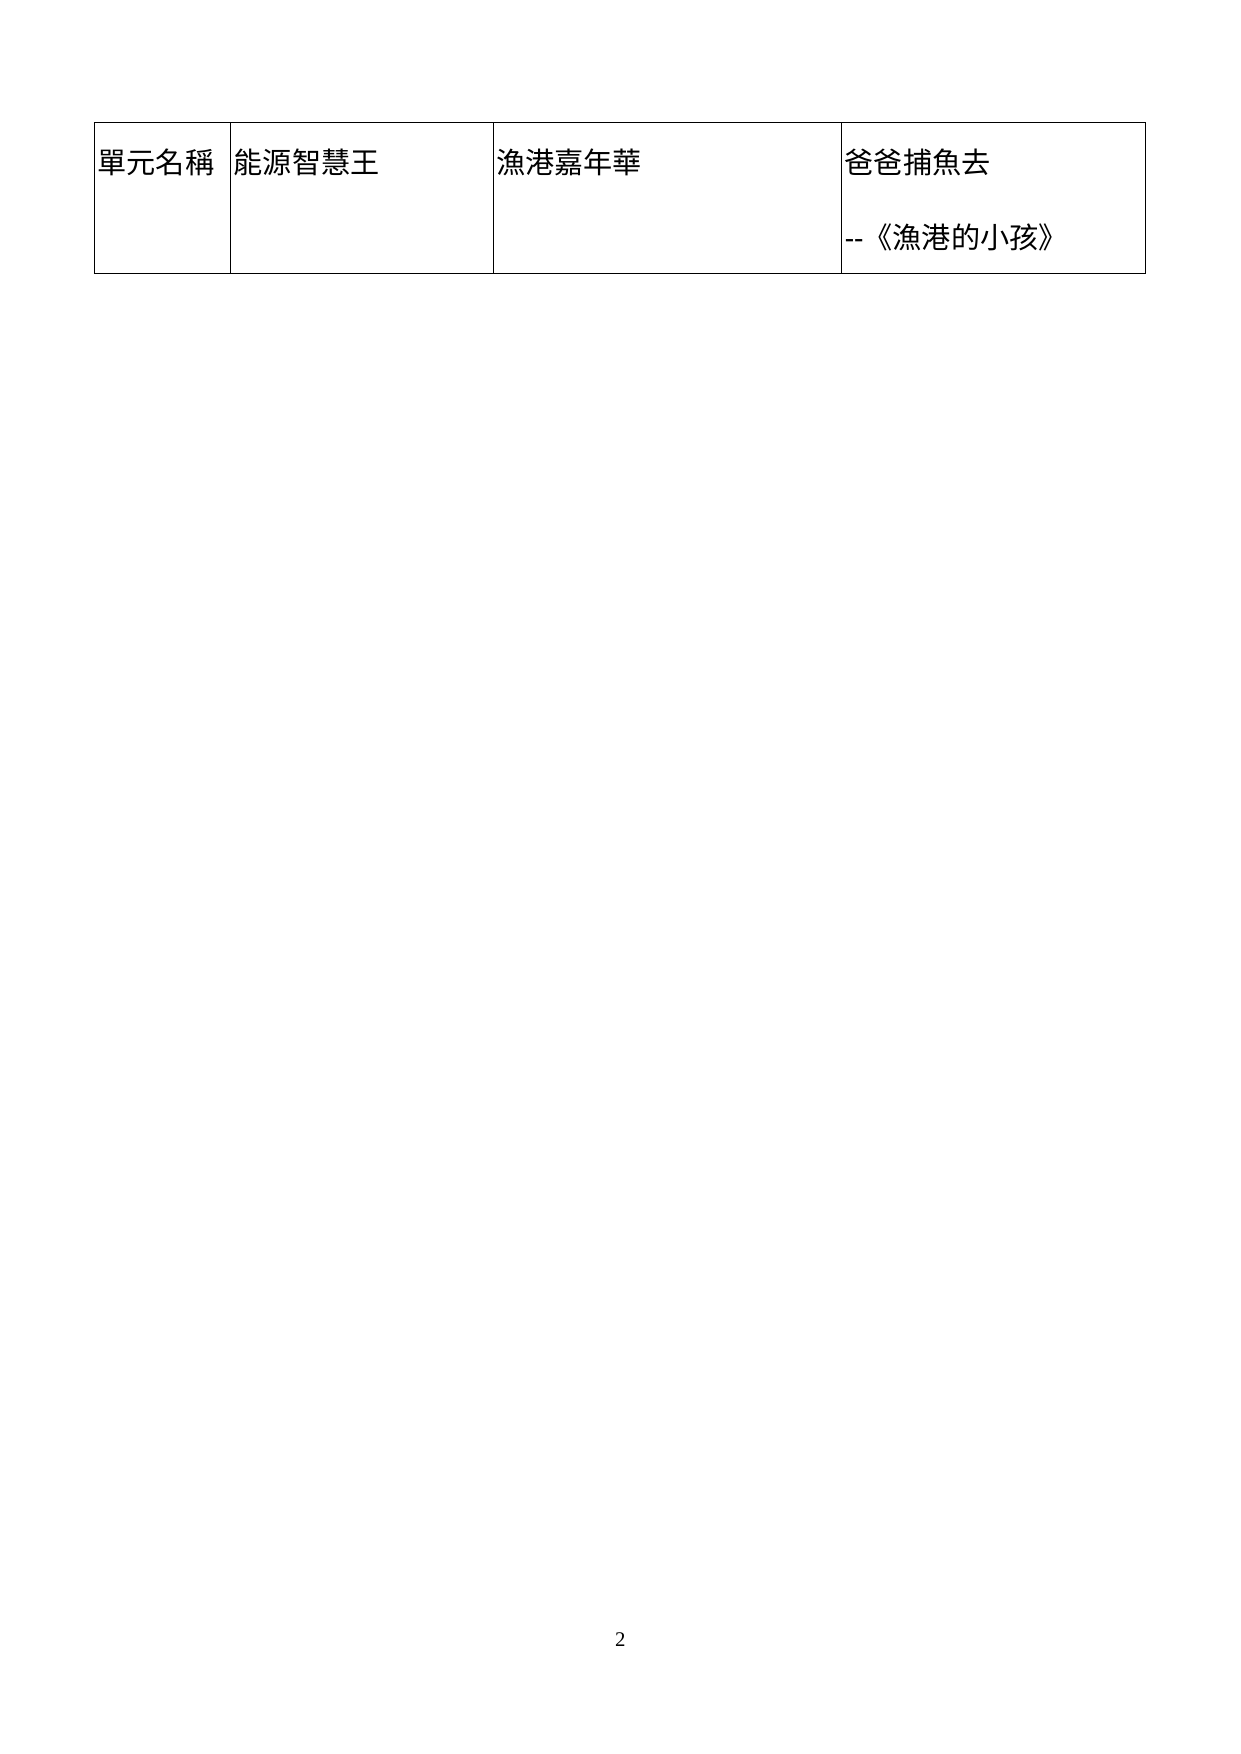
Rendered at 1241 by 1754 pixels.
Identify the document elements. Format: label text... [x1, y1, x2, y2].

table_cell 漁港嘉年華 [494, 123, 841, 273]
table_cell 單元名稱 [95, 123, 230, 273]
table_cell 能源智慧王 [231, 123, 493, 273]
table_cell 爸爸捕魚去 --《漁港的小孩》 [842, 123, 1145, 273]
